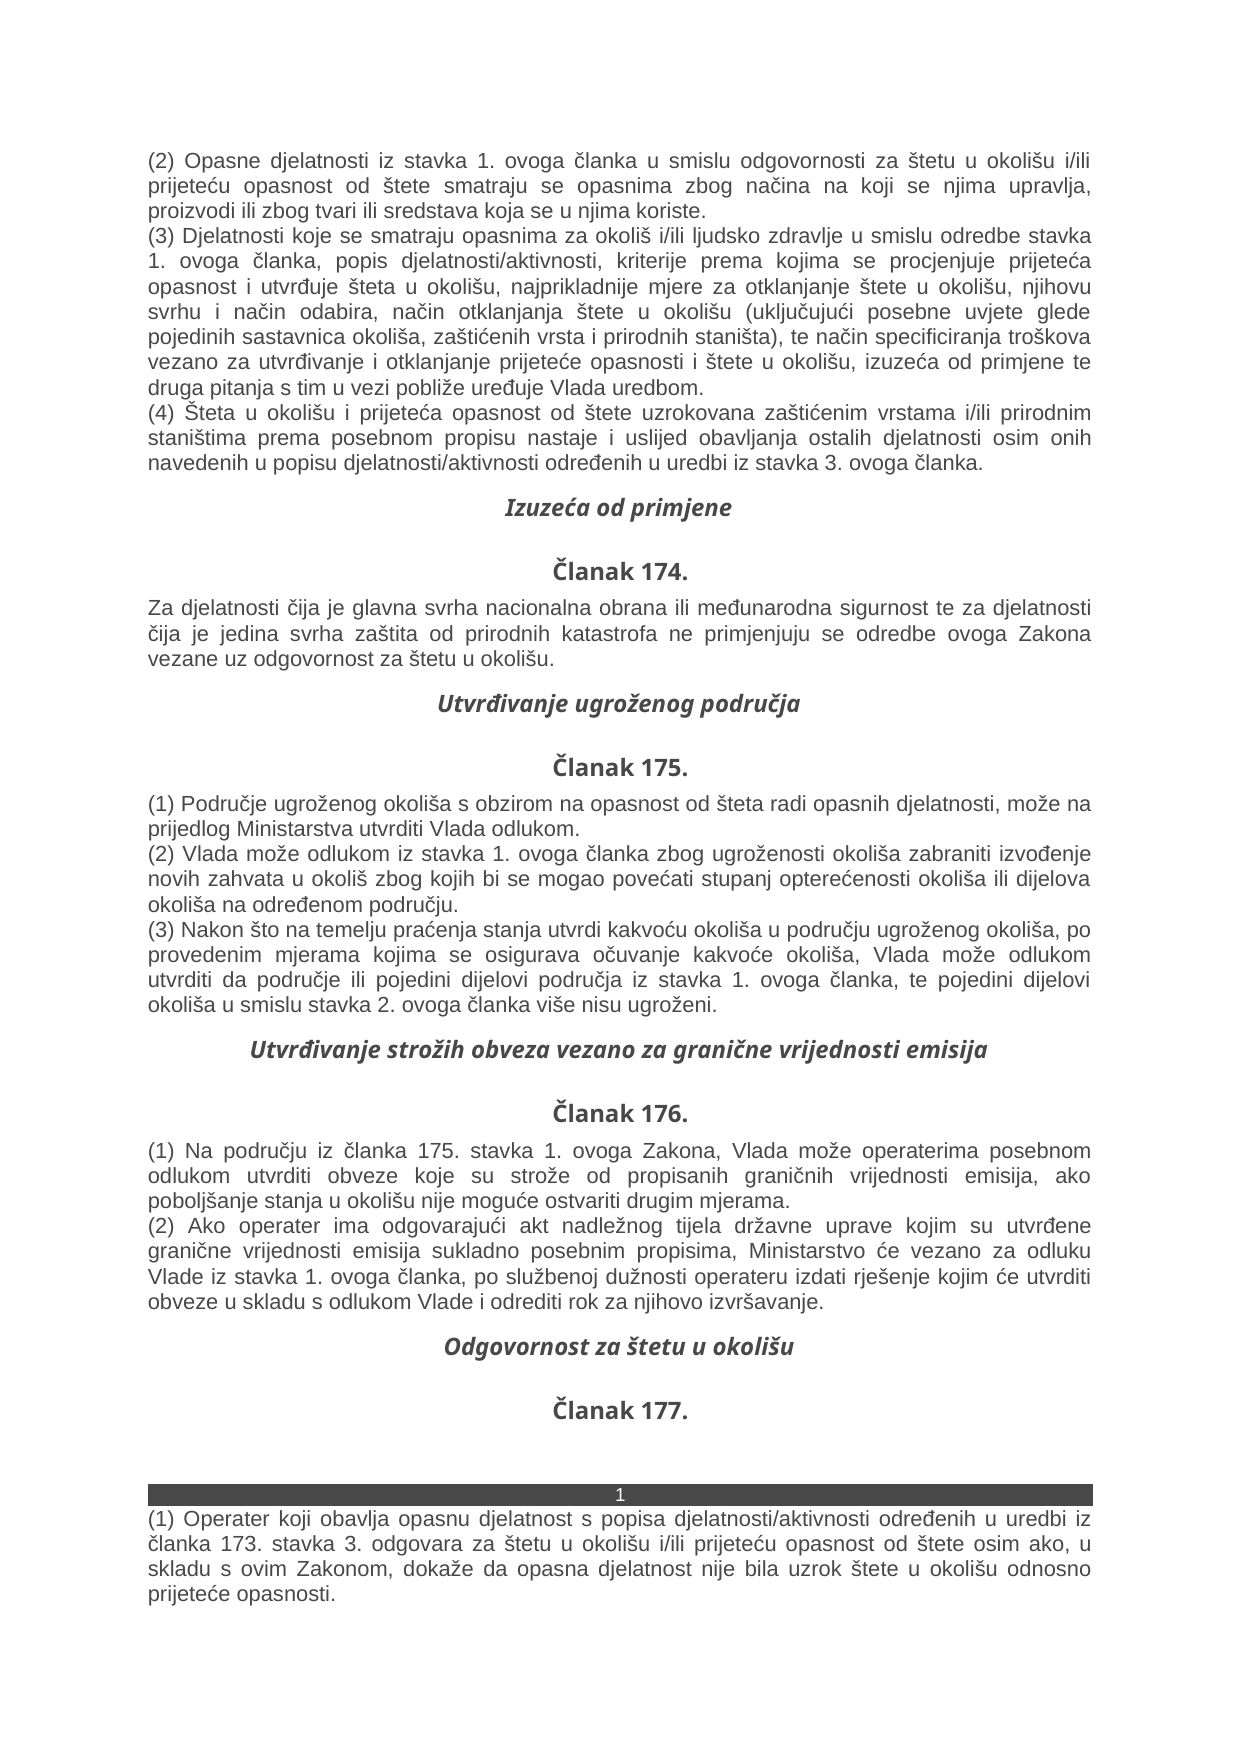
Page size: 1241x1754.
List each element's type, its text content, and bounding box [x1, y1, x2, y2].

text Članak 175. [148, 750, 1093, 783]
text (1) Na području iz članka 175. stavka 1. ovoga Zakona, Vlada može operaterima posebnom odlukom utvrditi obveze koje su strože od propisanih graničnih vrijednosti emisija, ako poboljšanje stanja u okolišu nije moguće ostvariti drugim mjerama. [148, 1137, 1093, 1213]
text (2) Ako operater ima odgovarajući akt nadležnog tijela državne uprave kojim su utvrđene granične vrijednosti emisija sukladno posebnim propisima, Ministarstvo će vezano za odluku Vlade iz stavka 1. ovoga članka, po službenoj dužnosti operateru izdati rješenje kojim će utvrditi obveze u skladu s odlukom Vlade i odrediti rok za njihovo izvršavanje. [148, 1213, 1093, 1314]
text (4) Šteta u okolišu i prijeteća opasnost od štete uzrokovana zaštićenim vrstama i/ili prirodnim staništima prema posebnom propisu nastaje i uslijed obavljanja ostalih djelatnosti osim onih navedenih u popisu djelatnosti/aktivnosti određenih u uredbi iz stavka 3. ovoga članka. [148, 400, 1093, 475]
text (1) Operater koji obavlja opasnu djelatnost s popisa djelatnosti/aktivnosti određenih u uredbi iz članka 173. stavka 3. odgovara za štetu u okolišu i/ili prijeteću opasnost od štete osim ako, u skladu s ovim Zakonom, dokaže da opasna djelatnost nije bila uzrok štete u okolišu odnosno prijeteće opasnosti. [148, 1506, 1093, 1606]
text Izuzeća od primjene [148, 491, 1093, 523]
text Članak 176. [148, 1097, 1093, 1130]
text Članak 177. [148, 1393, 1093, 1426]
text (1) Područje ugroženog okoliša s obzirom na opasnost od šteta radi opasnih djelatnosti, može na prijedlog Ministarstva utvrditi Vlada odlukom. [148, 791, 1093, 841]
text (2) Vlada može odlukom iz stavka 1. ovoga članka zbog ugroženosti okoliša zabraniti izvođenje novih zahvata u okoliš zbog kojih bi se mogao povećati stupanj opterećenosti okoliša ili dijelova okoliša na određenom području. [148, 841, 1093, 917]
text Utvrđivanje ugroženog područja [148, 686, 1093, 719]
text Za djelatnosti čija je glavna svrha nacionalna obrana ili međunarodna sigurnost te za djelatnosti čija je jedina svrha zaštita od prirodnih katastrofa ne primjenjuju se odredbe ovoga Zakona vezane uz odgovornost za štetu u okolišu. [148, 595, 1093, 671]
text (3) Nakon što na temelju praćenja stanja utvrdi kakvoću okoliša u području ugroženog okoliša, po provedenim mjerama kojima se osigurava očuvanje kakvoće okoliša, Vlada može odlukom utvrditi da područje ili pojedini dijelovi područja iz stavka 1. ovoga članka, te pojedini dijelovi okoliša u smislu stavka 2. ovoga članka više nisu ugroženi. [148, 917, 1093, 1018]
text (3) Djelatnosti koje se smatraju opasnima za okoliš i/ili ljudsko zdravlje u smislu odredbe stavka 1. ovoga članka, popis djelatnosti/aktivnosti, kriterije prema kojima se procjenjuje prijeteća opasnost i utvrđuje šteta u okolišu, najprikladnije mjere za otklanjanje štete u okolišu, njihovu svrhu i način odabira, način otklanjanja štete u okolišu (uključujući posebne uvjete glede pojedinih sastavnica okoliša, zaštićenih vrsta i prirodnih staništa), te način specificiranja troškova vezano za utvrđivanje i otklanjanje prijeteće opasnosti i štete u okolišu, izuzeća od primjene te druga pitanja s tim u vezi pobliže uređuje Vlada uredbom. [148, 223, 1093, 400]
text (2) Opasne djelatnosti iz stavka 1. ovoga članka u smislu odgovornosti za štetu u okolišu i/ili prijeteću opasnost od štete smatraju se opasnima zbog načina na koji se njima upravlja, proizvodi ili zbog tvari ili sredstava koja se u njima koriste. [148, 148, 1093, 223]
text Odgovornost za štetu u okolišu [148, 1329, 1093, 1362]
text 1 [148, 1484, 1093, 1506]
text Članak 174. [148, 555, 1093, 587]
text Utvrđivanje strožih obveza vezano za granične vrijednosti emisija [148, 1033, 1093, 1066]
